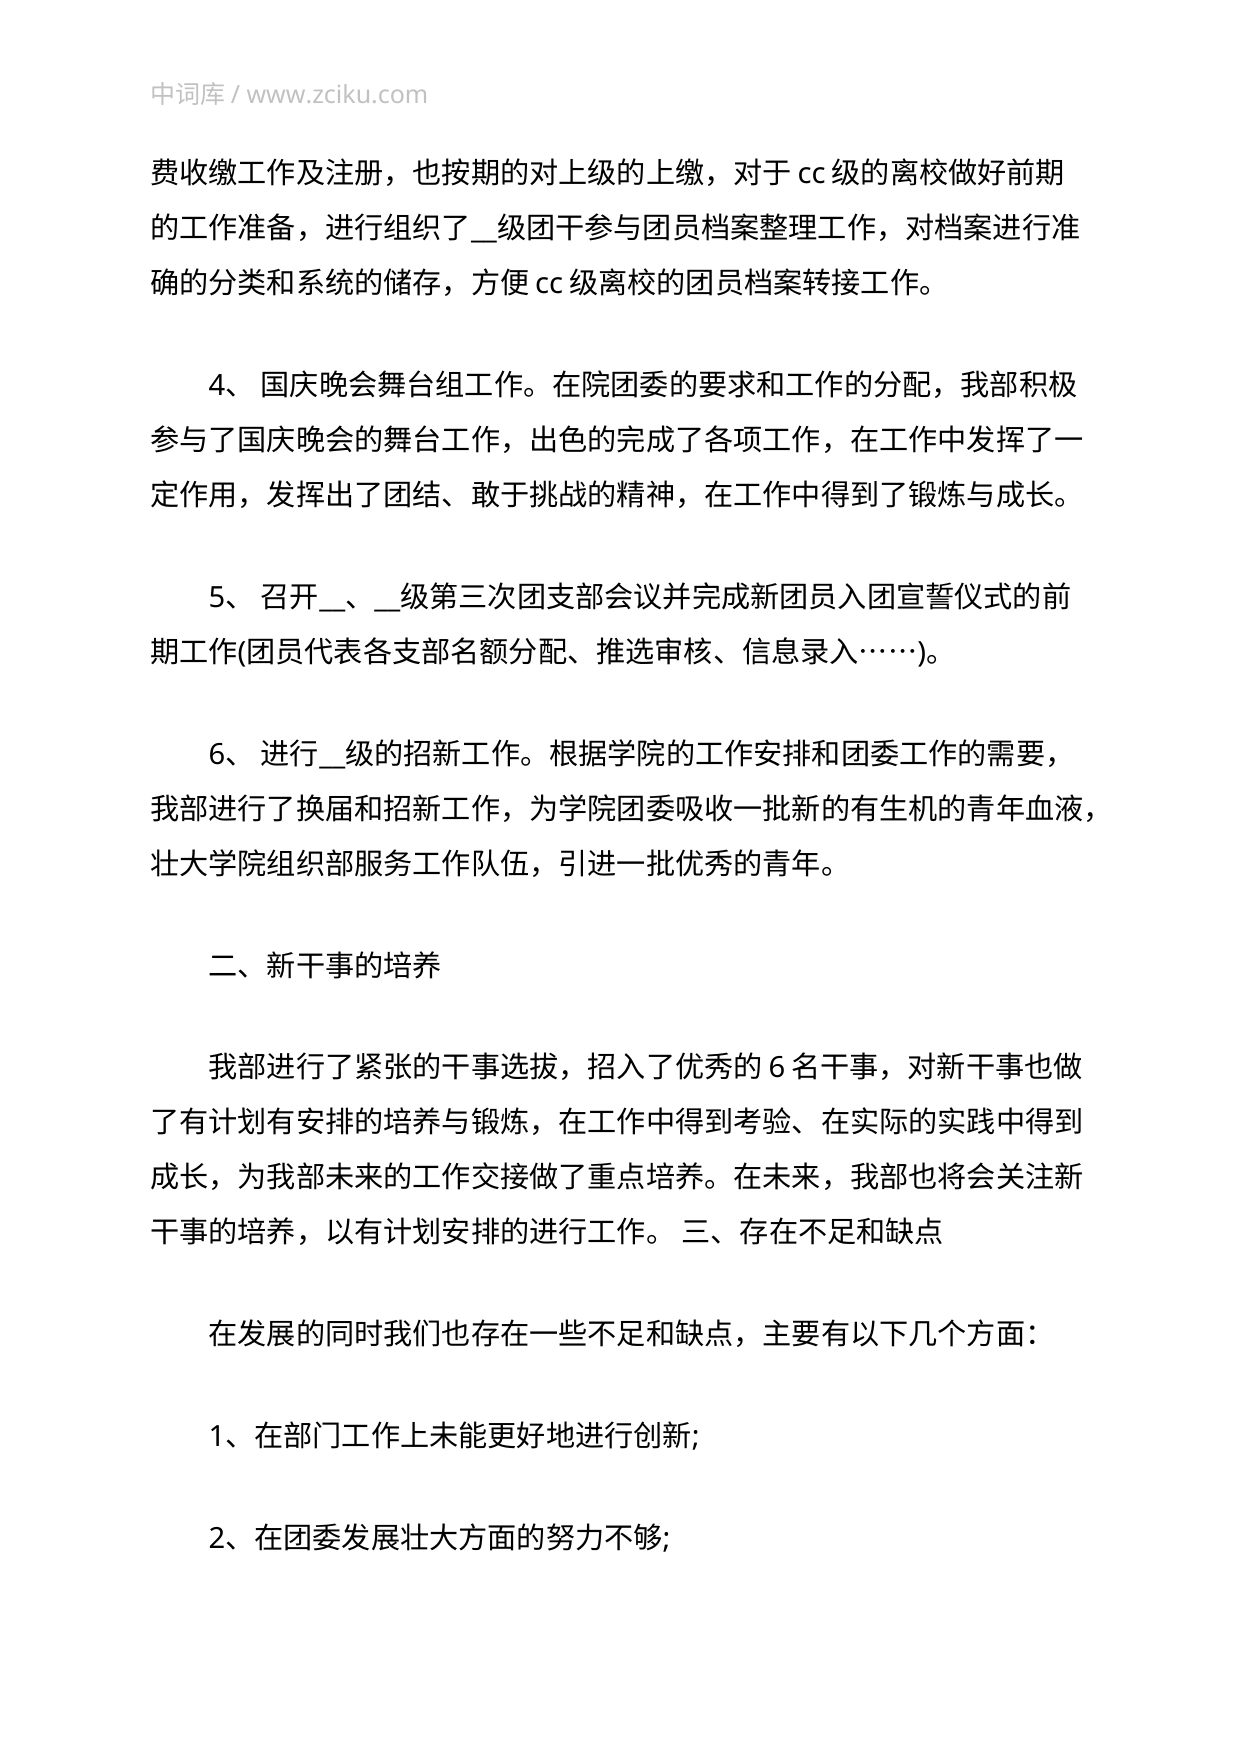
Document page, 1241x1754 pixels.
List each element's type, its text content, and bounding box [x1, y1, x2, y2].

text 1、在部门工作上未能更好地进行创新; [150, 1412, 1090, 1455]
text 我部进行了紧张的干事选拔，招入了优秀的6名干事，对新干事也做了有计划有安排的培养与锻炼，在工作中得到考验、在实际的实践中得到成长，为我部未来的工作交接做了重点培养。在未来，我部也将会关注新干事的培养，以有计划安排的进行工作。 三、存在不足和缺点 [150, 1044, 1090, 1251]
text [150, 150, 1090, 302]
text 6、 进行__级的招新工作。根据学院的工作安排和团委工作的需要，我部进行了换届和招新工作，为学院团委吸收一批新的有生机的青年血液，壮大学院组织部服务工作队伍，引进一批优秀的青年。 [150, 731, 1090, 883]
text 在发展的同时我们也存在一些不足和缺点，主要有以下几个方面： [150, 1311, 1090, 1353]
text 2、在团委发展壮大方面的努力不够; [150, 1514, 1090, 1557]
text 二、新干事的培养 [150, 942, 1090, 984]
text 5、 召开__、__级第三次团支部会议并完成新团员入团宣誓仪式的前期工作(团员代表各支部名额分配、推选审核、信息录入……)。 [150, 574, 1090, 671]
text 4、 国庆晚会舞台组工作。在院团委的要求和工作的分配，我部积极参与了国庆晚会的舞台工作，出色的完成了各项工作，在工作中发挥了一定作用，发挥出了团结、敢于挑战的精神，在工作中得到了锻炼与成长。 [150, 362, 1090, 514]
